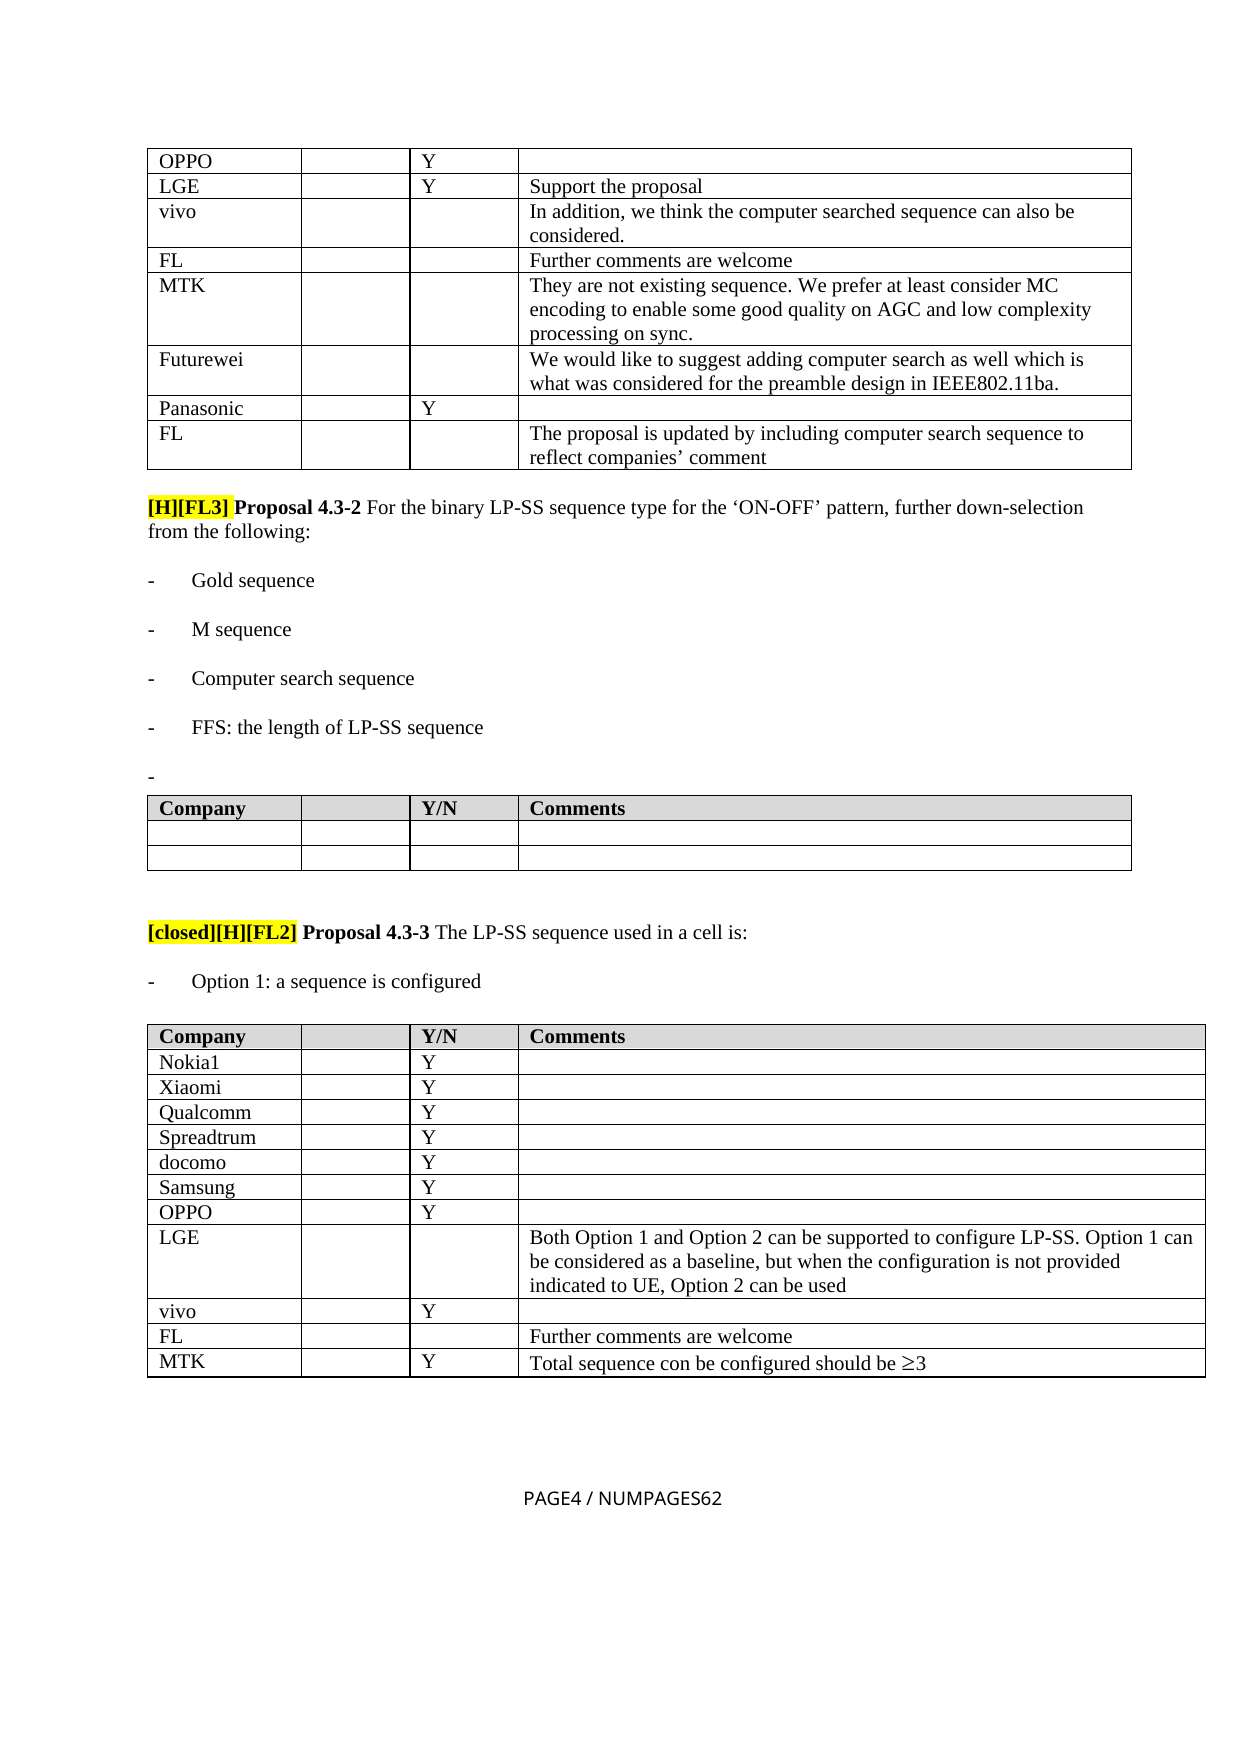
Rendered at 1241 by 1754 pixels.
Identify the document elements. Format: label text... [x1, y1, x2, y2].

table_cell The proposal is updated by including computer search sequence to reflect companies’ comment [519, 421, 1131, 469]
table_cell Total sequence con be configured should be 3 [519, 1349, 1205, 1376]
table_cell MTK [148, 273, 301, 345]
table_cell [302, 1225, 409, 1297]
table_cell Samsung [148, 1175, 301, 1199]
table_cell [411, 346, 518, 394]
table_cell [302, 346, 409, 394]
table_cell [302, 1324, 409, 1348]
table_cell [302, 821, 409, 845]
table_header [302, 796, 409, 820]
table_header Company [148, 1025, 301, 1048]
table_header Comments [519, 1025, 1205, 1048]
table_cell Both Option 1 and Option 2 can be supported to configure LP-SS. Option 1 can be considered as a baseline, but when the configuration is not provided indicated to UE, Option 2 can be used [519, 1225, 1205, 1297]
table_cell [302, 174, 409, 198]
table_cell [302, 396, 409, 420]
table_cell [519, 1075, 1205, 1099]
table_cell [519, 149, 1131, 173]
table_cell Y [411, 1200, 518, 1224]
table_cell [519, 1200, 1205, 1224]
table_cell [519, 846, 1131, 870]
table_cell docomo [148, 1150, 301, 1174]
table_cell In addition, we think the computer searched sequence can also be considered. [519, 199, 1131, 247]
table_cell [302, 273, 409, 345]
table_cell LGE [148, 1225, 301, 1297]
table_cell [302, 199, 409, 247]
table_cell [302, 1150, 409, 1174]
table_cell [411, 273, 518, 345]
table_header Y/N [411, 1025, 518, 1048]
table_cell FL [148, 248, 301, 272]
table_header [302, 1025, 409, 1048]
table_cell Spreadtrum [148, 1125, 301, 1149]
table_cell Y [411, 1349, 518, 1376]
table_cell [519, 821, 1131, 845]
subtitle [closed][H][FL2] Proposal 4.3-3 The LP-SS sequence used in a cell is: [297, 920, 1092, 944]
list FFS: the length of LP-SS sequence [148, 715, 1092, 739]
table_cell vivo [148, 199, 301, 247]
table_cell [411, 1324, 518, 1348]
table_cell We would like to suggest adding computer search as well which is what was considered for the preamble design in IEEE802.11ba. [519, 346, 1131, 394]
list Gold sequence [148, 568, 1092, 592]
table_cell They are not existing sequence. We prefer at least consider MC encoding to enable some good quality on AGC and low complexity processing on sync. [519, 273, 1131, 345]
list Option 1: a sequence is configured [148, 969, 1092, 993]
table_cell OPPO [148, 149, 301, 173]
table_cell [302, 149, 409, 173]
table_cell Y [411, 174, 518, 198]
table_cell [302, 1349, 409, 1376]
table_cell [148, 846, 301, 870]
table_cell Futurewei [148, 346, 301, 394]
list Computer search sequence [148, 666, 1092, 690]
table_cell [302, 248, 409, 272]
table_cell Y [411, 1050, 518, 1074]
table_cell FL [148, 1324, 301, 1348]
table_cell Further comments are welcome [519, 248, 1131, 272]
table_cell [302, 421, 409, 469]
table_cell [519, 1050, 1205, 1074]
table_cell [411, 421, 518, 469]
table_cell [148, 821, 301, 845]
table_cell [519, 1100, 1205, 1124]
table_cell [302, 1125, 409, 1149]
table_cell [302, 1175, 409, 1199]
table_cell [411, 248, 518, 272]
table_cell MTK [148, 1349, 301, 1376]
table_cell Y [411, 1299, 518, 1323]
table_cell Y [411, 396, 518, 420]
table_cell Xiaomi [148, 1075, 301, 1099]
table_cell [411, 199, 518, 247]
table_header Comments [519, 796, 1131, 820]
table_cell [302, 846, 409, 870]
table_cell [302, 1050, 409, 1074]
table_cell [411, 846, 518, 870]
table_cell [302, 1100, 409, 1124]
table_cell Support the proposal [519, 174, 1131, 198]
table_cell Qualcomm [148, 1100, 301, 1124]
table_header Company [148, 796, 301, 820]
table_cell Y [411, 1150, 518, 1174]
table_cell FL [148, 421, 301, 469]
table_header Y/N [411, 796, 518, 820]
table_cell [519, 1175, 1205, 1199]
table_cell Y [411, 1075, 518, 1099]
table_cell [411, 1225, 518, 1297]
table_cell Nokia1 [148, 1050, 301, 1074]
table_cell [302, 1200, 409, 1224]
table_cell Y [411, 1100, 518, 1124]
list M sequence [148, 617, 1092, 641]
table_cell Y [411, 1175, 518, 1199]
table_cell [519, 1125, 1205, 1149]
table_cell vivo [148, 1299, 301, 1323]
table_cell LGE [148, 174, 301, 198]
table_cell Y [411, 149, 518, 173]
table_cell [519, 396, 1131, 420]
table_cell [519, 1150, 1205, 1174]
table_cell [411, 821, 518, 845]
table_cell Y [411, 1125, 518, 1149]
subtitle [H][FL3] Proposal 4.3-2 For the binary LP-SS sequence type for the ‘ON-OFF’ pattern, further down-selection from the following: [148, 495, 1092, 543]
table_cell [519, 1299, 1205, 1323]
table_cell Panasonic [148, 396, 301, 420]
table_cell OPPO [148, 1200, 301, 1224]
table_cell [302, 1299, 409, 1323]
table_cell [302, 1075, 409, 1099]
table_cell Further comments are welcome [519, 1324, 1205, 1348]
